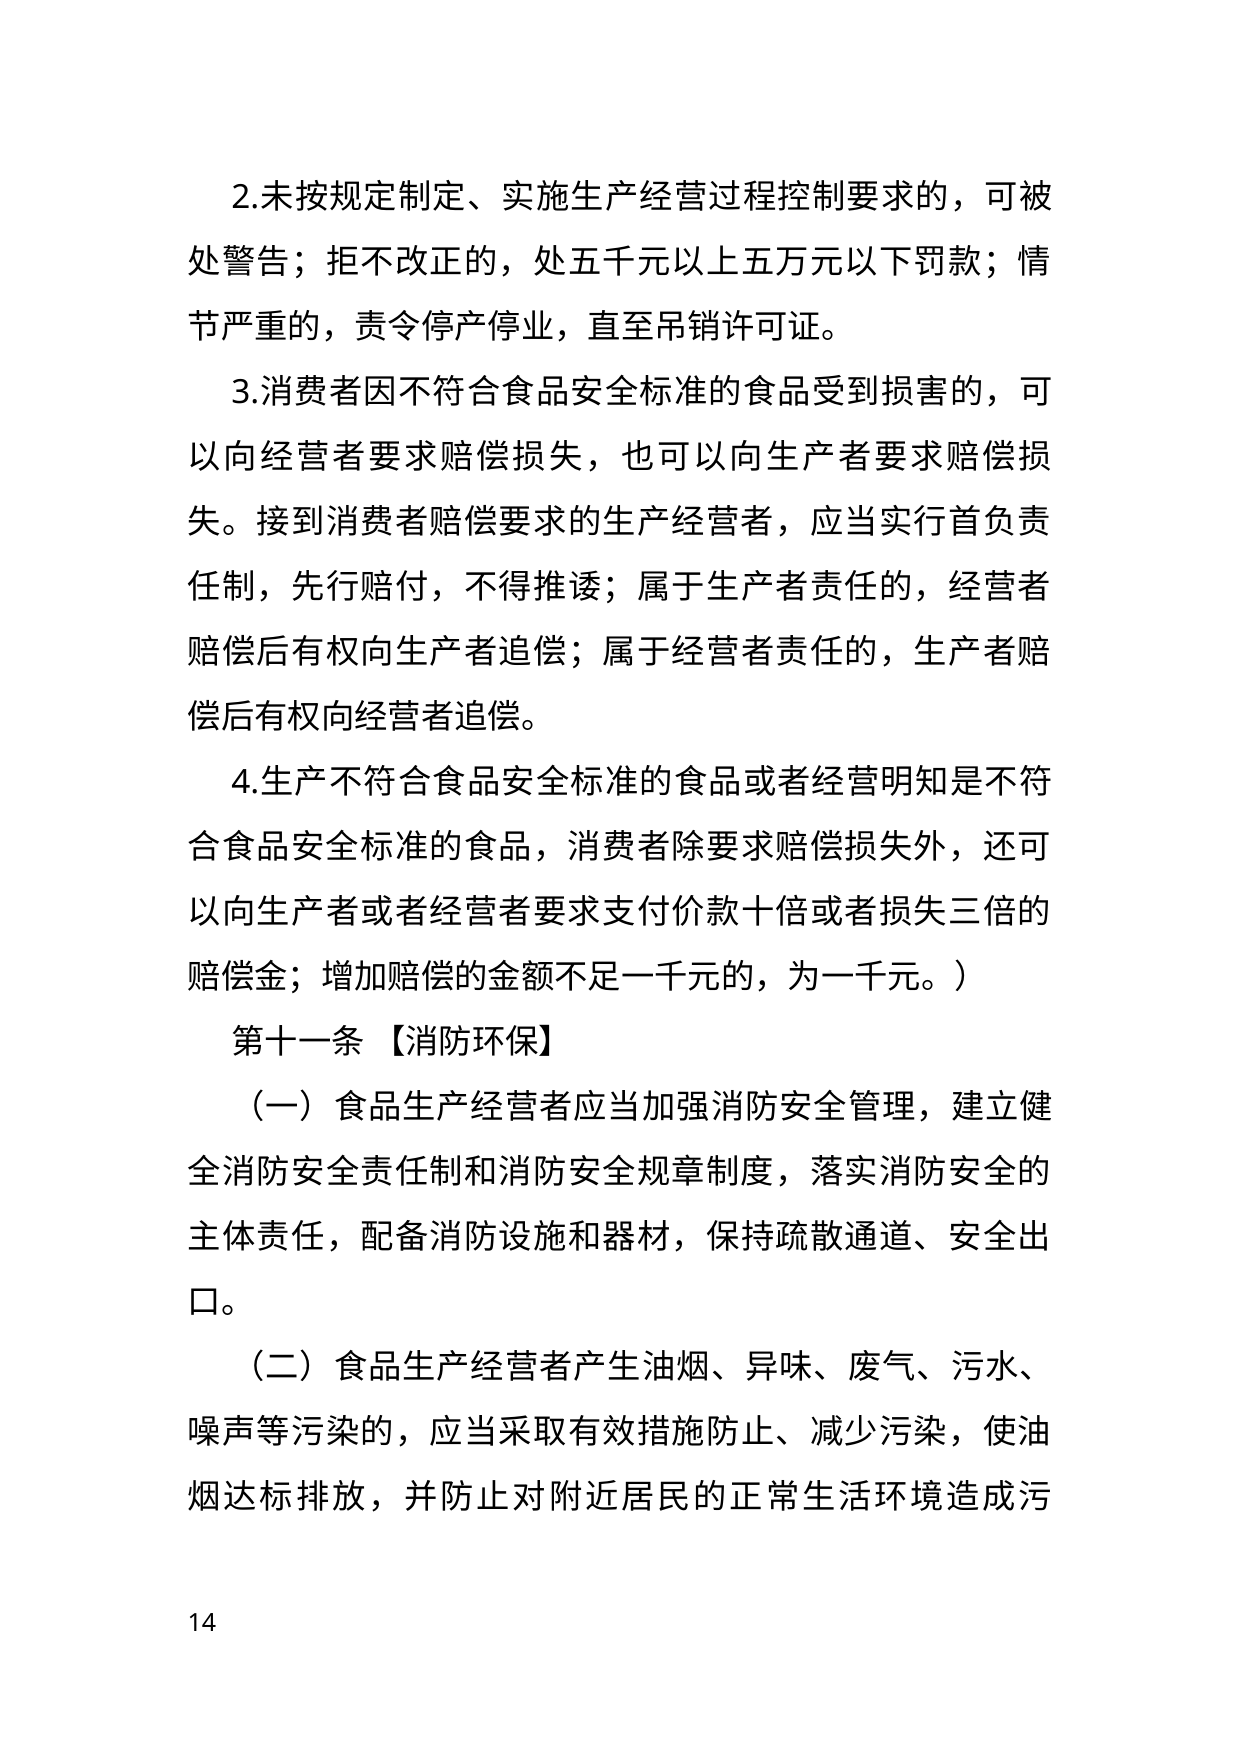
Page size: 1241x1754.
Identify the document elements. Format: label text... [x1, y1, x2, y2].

text 2.未按规定制定、实施生产经营过程控制要求的，可被处警告；拒不改正的，处五千元以上五万元以下罚款；情节严重的，责令停产停业，直至吊销许可证。 [187, 162, 1053, 357]
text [187, 1332, 1053, 1527]
text 3.消费者因不符合食品安全标准的食品受到损害的，可以向经营者要求赔偿损失，也可以向生产者要求赔偿损失。接到消费者赔偿要求的生产经营者，应当实行首负责任制，先行赔付，不得推诿；属于生产者责任的，经营者赔偿后有权向生产者追偿；属于经营者责任的，生产者赔偿后有权向经营者追偿。 [187, 357, 1053, 747]
text 4.生产不符合食品安全标准的食品或者经营明知是不符合食品安全标准的食品，消费者除要求赔偿损失外，还可以向生产者或者经营者要求支付价款十倍或者损失三倍的赔偿金；增加赔偿的金额不足一千元的，为一千元。） [187, 747, 1053, 1007]
text 第十一条 【消防环保】 [187, 1007, 1053, 1072]
text （一）食品生产经营者应当加强消防安全管理，建立健全消防安全责任制和消防安全规章制度，落实消防安全的主体责任，配备消防设施和器材，保持疏散通道、安全出口。 [187, 1072, 1053, 1332]
